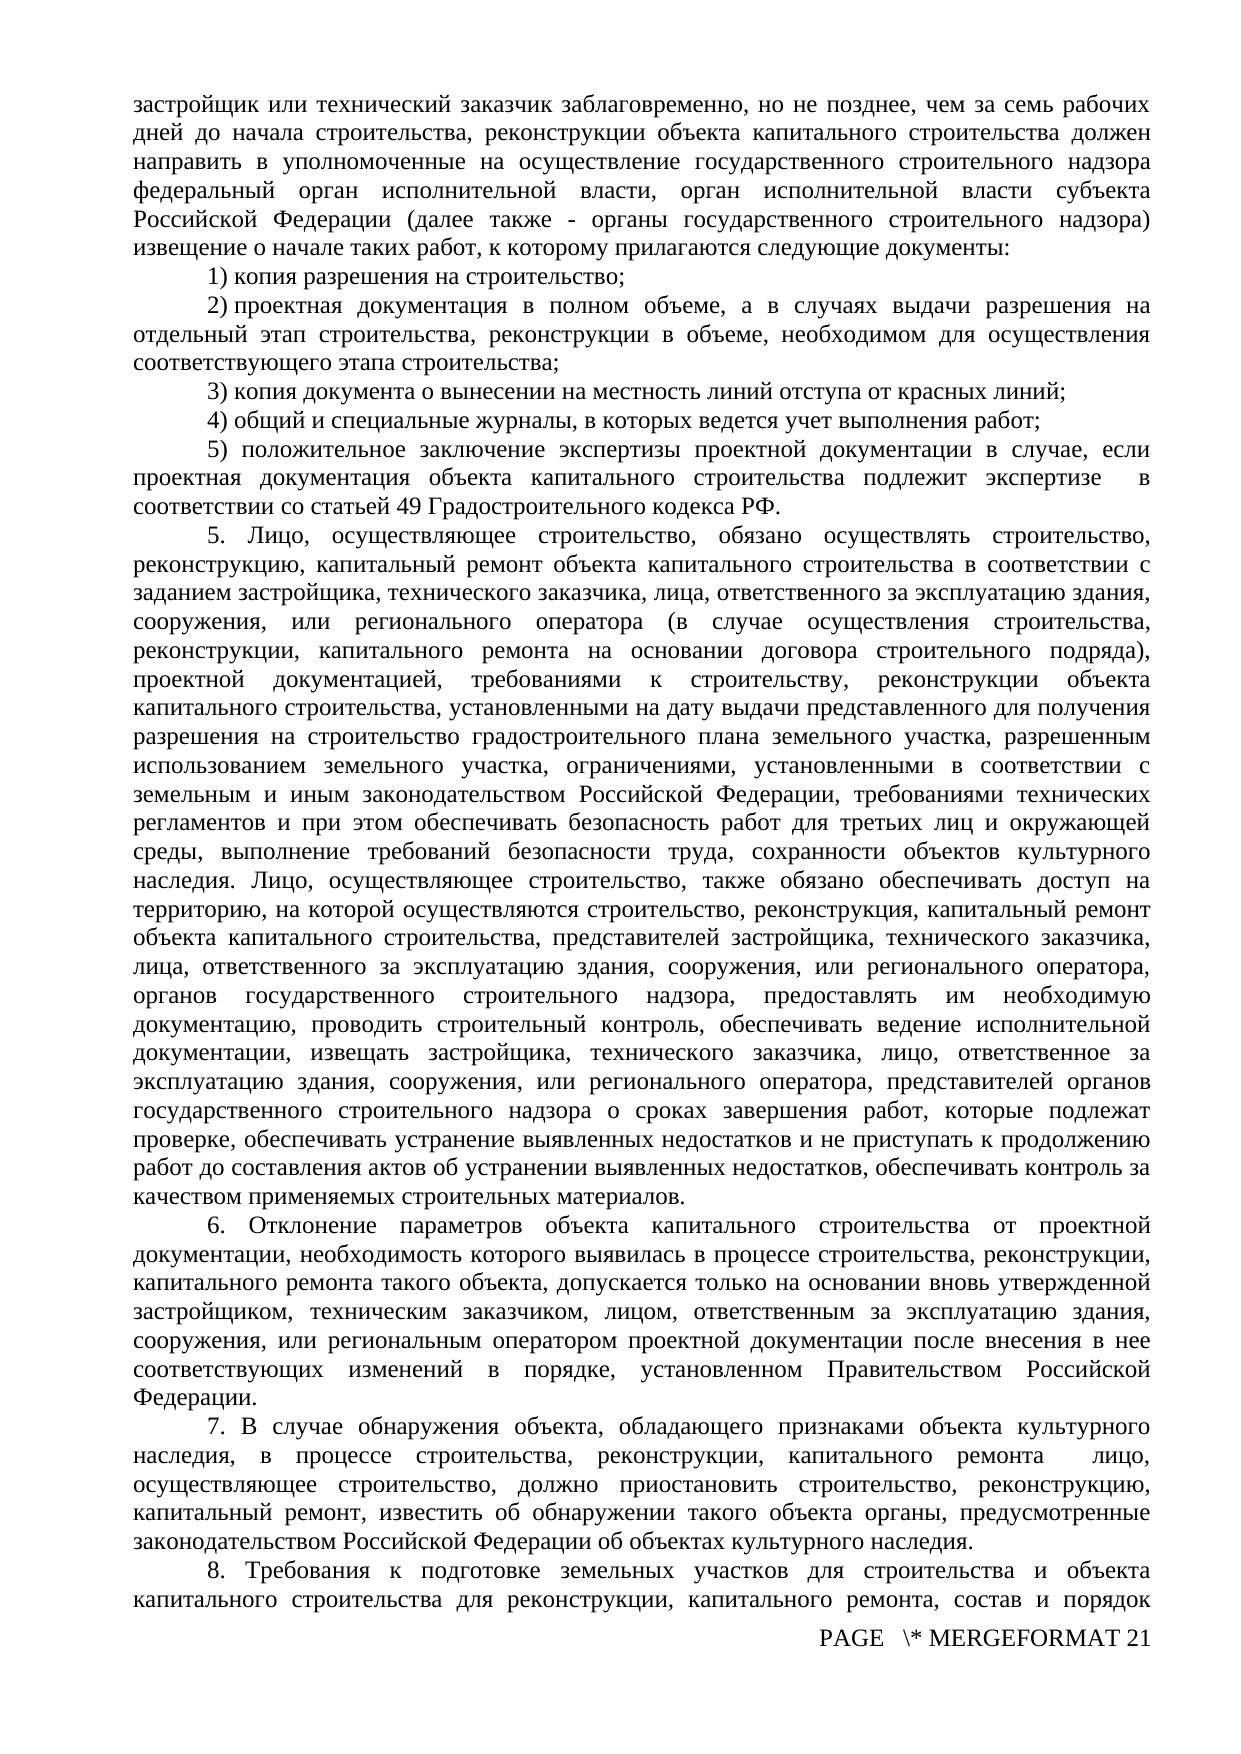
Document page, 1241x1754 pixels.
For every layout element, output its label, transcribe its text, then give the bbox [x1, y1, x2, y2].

text 6. Отклонение параметров объекта капитального строительства от проектной документации, необходимость которого выявилась в процессе строительства, реконструкции, капитального ремонта такого объекта, допускается только на основании вновь утвержденной застройщиком, техническим заказчиком, лицом, ответственным за эксплуатацию здания, сооружения, или региональным оператором проектной документации после внесения в нее соответствующих изменений в порядке, установленном Правительством Российской Федерации. [133, 1210, 1152, 1411]
text 3) копия документа о вынесении на местность линий отступа от красных линий; [133, 376, 1152, 405]
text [133, 89, 1152, 261]
text 4) общий и специальные журналы, в которых ведется учет выполнения работ; [133, 405, 1152, 434]
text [133, 1555, 1152, 1612]
text 2) проектная документация в полном объеме, а в случаях выдачи разрешения на отдельный этап строительства, реконструкции в объеме, необходимом для осуществления соответствующего этапа строительства; [133, 290, 1152, 376]
text 5) положительное заключение экспертизы проектной документации в случае, если проектная документация объекта капитального строительства подлежит экспертизе в соответствии со статьей 49 Градостроительного кодекса РФ. [133, 434, 1152, 520]
text 1) копия разрешения на строительство; [133, 261, 1152, 290]
text 7. В случае обнаружения объекта, обладающего признаками объекта культурного наследия, в процессе строительства, реконструкции, капитального ремонта лицо, осуществляющее строительство, должно приостановить строительство, реконструкцию, капитальный ремонт, известить об обнаружении такого объекта органы, предусмотренные законодательством Российской Федерации об объектах культурного наследия. [133, 1411, 1152, 1555]
text 5. Лицо, осуществляющее строительство, обязано осуществлять строительство, реконструкцию, капитальный ремонт объекта капитального строительства в соответствии с заданием застройщика, технического заказчика, лица, ответственного за эксплуатацию здания, сооружения, или регионального оператора (в случае осуществления строительства, реконструкции, капитального ремонта на основании договора строительного подряда), проектной документацией, требованиями к строительству, реконструкции объекта капитального строительства, установленными на дату выдачи представленного для получения разрешения на строительство градостроительного плана земельного участка, разрешенным использованием земельного участка, ограничениями, установленными в соответствии с земельным и иным законодательством Российской Федерации, требованиями технических регламентов и при этом обеспечивать безопасность работ для третьих лиц и окружающей среды, выполнение требований безопасности труда, сохранности объектов культурного наследия. Лицо, осуществляющее строительство, также обязано обеспечивать доступ на территорию, на которой осуществляются строительство, реконструкция, капитальный ремонт объекта капитального строительства, представителей застройщика, технического заказчика, лица, ответственного за эксплуатацию здания, сооружения, или регионального оператора, органов государственного строительного надзора, предоставлять им необходимую документацию, проводить строительный контроль, обеспечивать ведение исполнительной документации, извещать застройщика, технического заказчика, лицо, ответственное за эксплуатацию здания, сооружения, или регионального оператора, представителей органов государственного строительного надзора о сроках завершения работ, которые подлежат проверке, обеспечивать устранение выявленных недостатков и не приступать к продолжению работ до составления актов об устранении выявленных недостатков, обеспечивать контроль за качеством применяемых строительных материалов. [133, 520, 1152, 1210]
